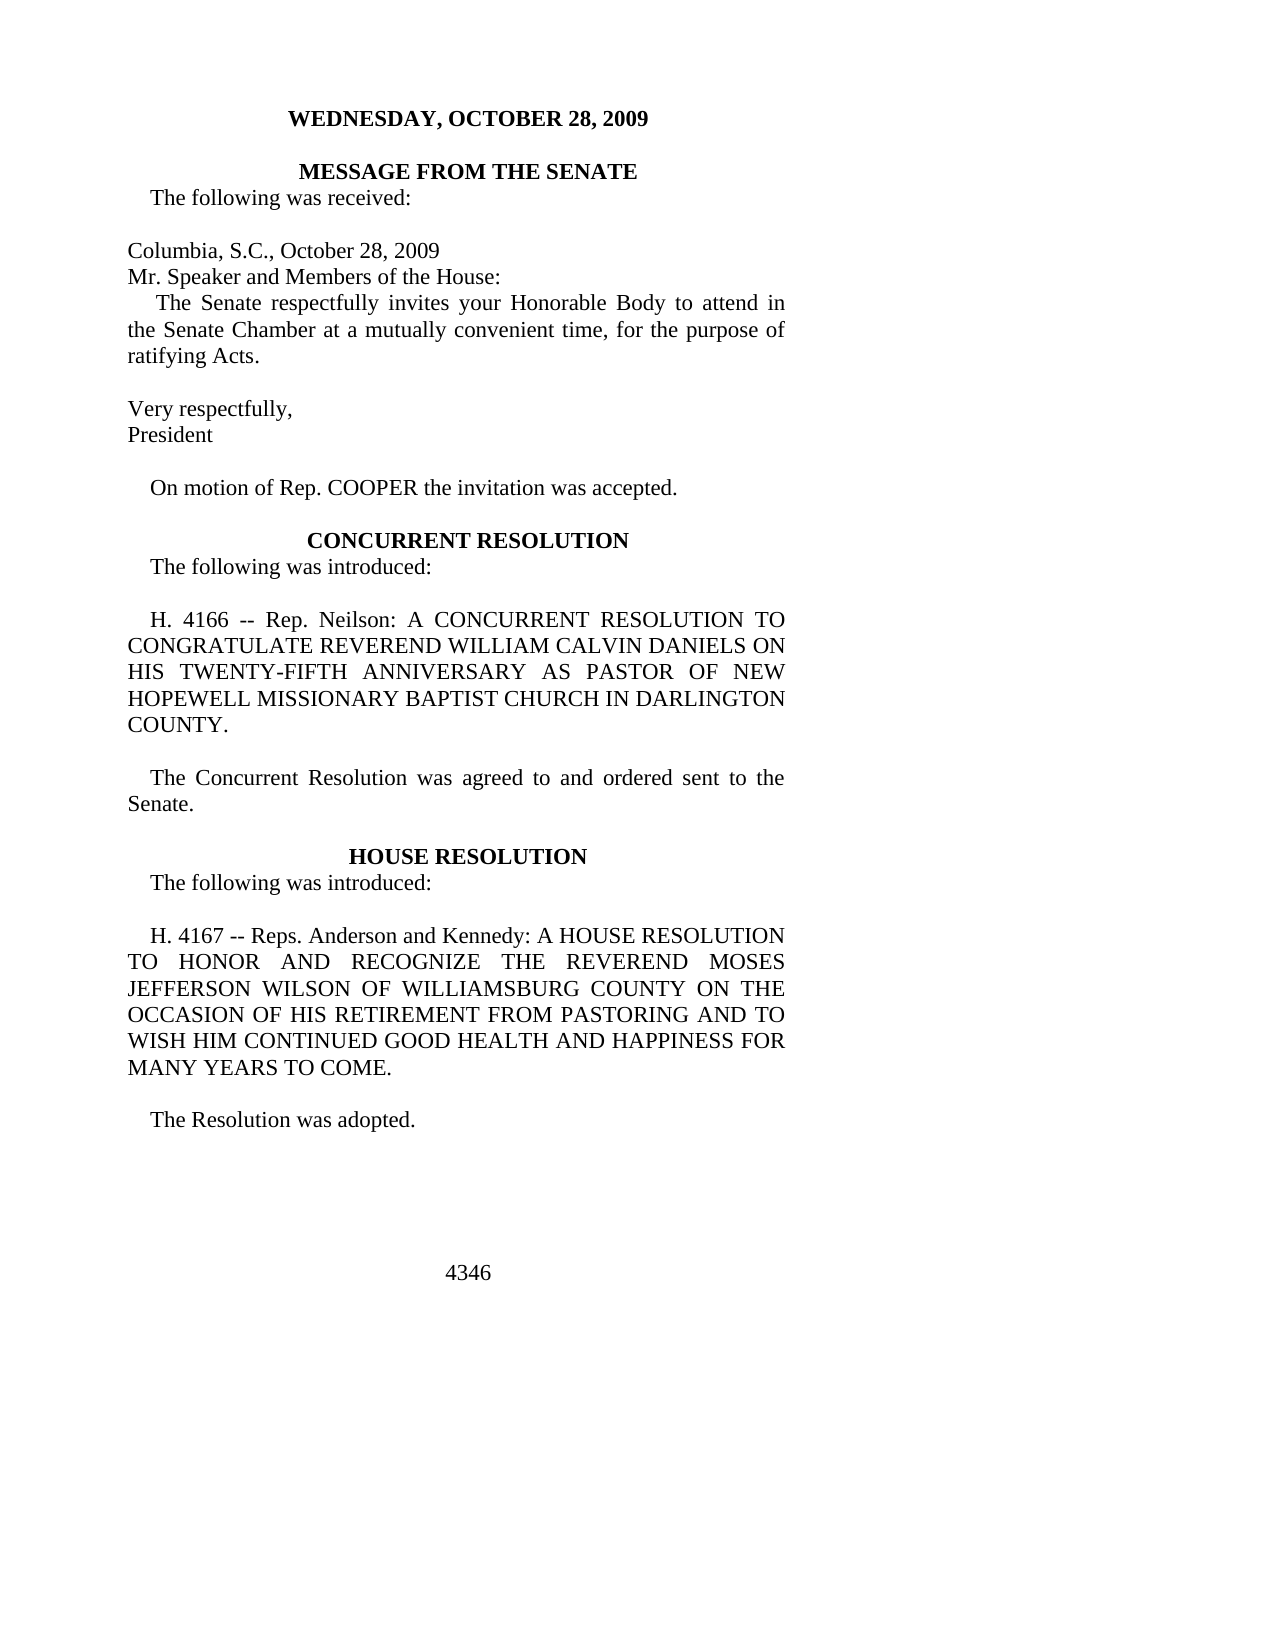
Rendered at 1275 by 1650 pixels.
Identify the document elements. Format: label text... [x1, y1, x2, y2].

text H. 4166 -- Rep. Neilson: A CONCURRENT RESOLUTION TO CONGRATULATE REVEREND WILLIAM CALVIN DANIELS ON HIS TWENTY-FIFTH ANNIVERSARY AS PASTOR OF NEW HOPEWELL MISSIONARY BAPTIST CHURCH IN DARLINGTON COUNTY. [127, 606, 786, 737]
text MESSAGE FROM THE SENATE [127, 158, 786, 184]
text President [127, 421, 786, 448]
text The following was introduced: [127, 553, 786, 579]
text The following was received: [127, 184, 786, 210]
text The Resolution was adopted. [127, 1106, 786, 1133]
text The following was introduced: [127, 869, 786, 896]
text The Senate respectfully invites your Honorable Body to attend in the Senate Chamber at a mutually convenient time, for the purpose of ratifying Acts. [127, 289, 786, 368]
text H. 4167 -- Reps. Anderson and Kennedy: A HOUSE RESOLUTION TO HONOR AND RECOGNIZE THE REVEREND MOSES JEFFERSON WILSON OF WILLIAMSBURG COUNTY ON THE OCCASION OF HIS RETIREMENT FROM PASTORING AND TO WISH HIM CONTINUED GOOD HEALTH AND HAPPINESS FOR MANY YEARS TO COME. [127, 922, 786, 1080]
text HOUSE RESOLUTION [127, 843, 786, 869]
text On motion of Rep. COOPER the invitation was accepted. [127, 474, 786, 500]
text Very respectfully, [127, 395, 786, 421]
text CONCURRENT RESOLUTION [127, 527, 786, 553]
text The Concurrent Resolution was agreed to and ordered sent to the Senate. [127, 764, 786, 817]
text Columbia, S.C., October 28, 2009 [127, 237, 786, 263]
text Mr. Speaker and Members of the House: [127, 263, 786, 289]
